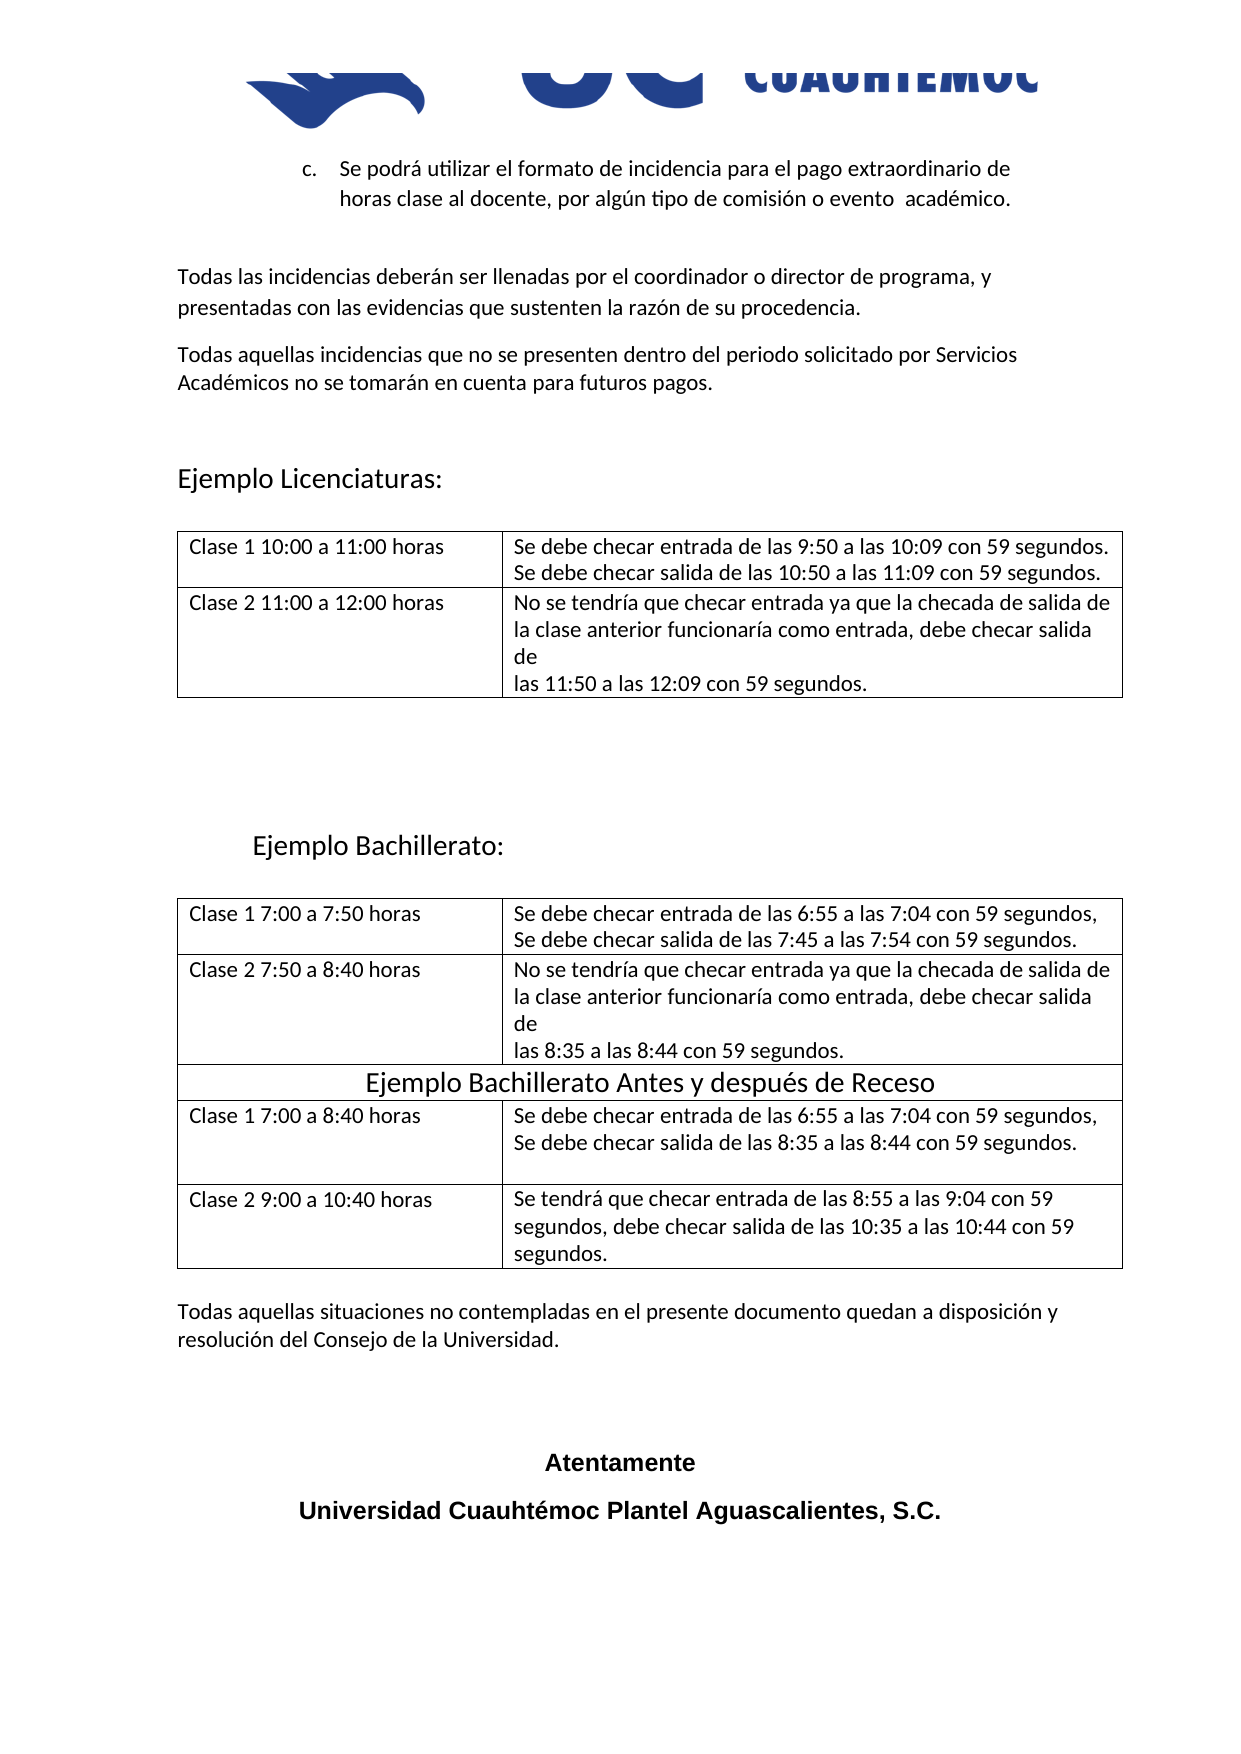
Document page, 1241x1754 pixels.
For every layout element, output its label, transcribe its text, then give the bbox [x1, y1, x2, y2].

list Se podrá utilizar el formato de incidencia para el pago extraordinario de horas clase al docente, por algún tipo de comisión o evento académico. [302, 154, 1052, 213]
table_header Clase 1 7:00 a 7:50 horas [178, 899, 502, 954]
table_cell Clase 2 11:00 a 12:00 horas [178, 588, 502, 697]
text Todas aquellas situaciones no contempladas en el presente documento quedan a disposición y resolución del Consejo de la Universidad. [177, 1297, 1063, 1353]
table_cell No se tendría que checar entrada ya que la checada de salida de la clase anterior funcionaría como entrada, debe checar salida de las 8:35 a las 8:44 con 59 segundos. [503, 955, 1122, 1064]
text Ejemplo Bachillerato: [177, 827, 1063, 862]
table_header Se debe checar entrada de las 9:50 a las 10:09 con 59 segundos. Se debe checar salida de las 10:50 a las 11:09 con 59 segundos. [503, 532, 1122, 587]
table_header Se debe checar entrada de las 6:55 a las 7:04 con 59 segundos, Se debe checar salida de las 7:45 a las 7:54 con 59 segundos. [503, 899, 1122, 954]
text Universidad Cuauhtémoc Plantel Aguascalientes, S.C. [177, 1496, 1063, 1525]
table_cell Ejemplo Bachillerato Antes y después de Receso [178, 1065, 1122, 1100]
table_header Clase 1 10:00 a 11:00 horas [178, 532, 502, 587]
table_cell Clase 2 7:50 a 8:40 horas [178, 955, 502, 1064]
table_cell Clase 2 9:00 a 10:40 horas [178, 1185, 502, 1268]
table_cell No se tendría que checar entrada ya que la checada de salida de la clase anterior funcionaría como entrada, debe checar salida de las 11:50 a las 12:09 con 59 segundos. [503, 588, 1122, 697]
text Ejemplo Licenciaturas: [177, 460, 1063, 495]
text Atentamente [177, 1448, 1063, 1477]
table_cell Clase 1 7:00 a 8:40 horas [178, 1101, 502, 1184]
text Todas las incidencias deberán ser llenadas por el coordinador o director de programa, y presentadas con las evidencias que sustenten la razón de su procedencia. [177, 262, 1062, 321]
table_cell Se debe checar entrada de las 6:55 a las 7:04 con 59 segundos, Se debe checar salida de las 8:35 a las 8:44 con 59 segundos. [503, 1101, 1122, 1184]
text Todas aquellas incidencias que no se presenten dentro del periodo solicitado por Servicios Académicos no se tomarán en cuenta para futuros pagos. [177, 340, 1063, 396]
picture [177, 73, 1063, 139]
table_cell Se tendrá que checar entrada de las 8:55 a las 9:04 con 59 segundos, debe checar salida de las 10:35 a las 10:44 con 59 segundos. [503, 1185, 1122, 1268]
